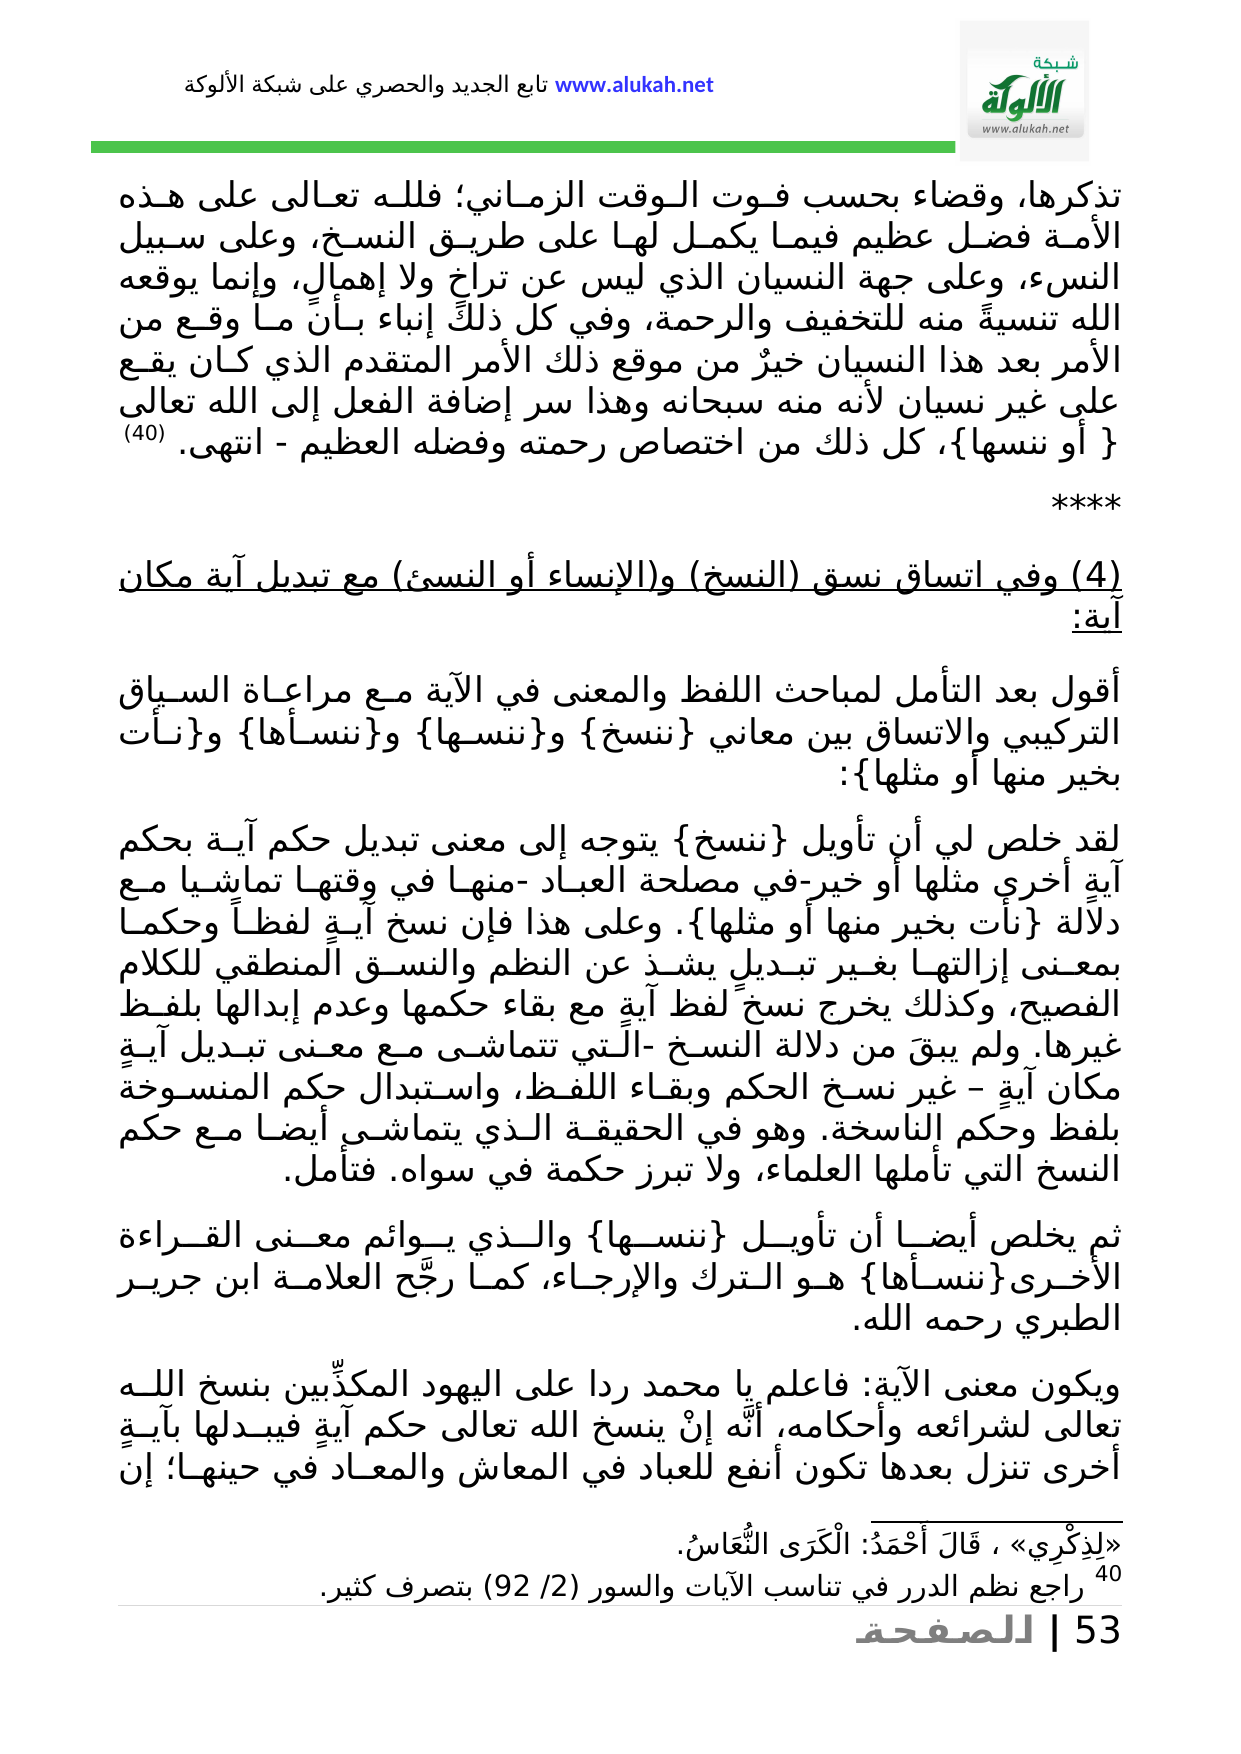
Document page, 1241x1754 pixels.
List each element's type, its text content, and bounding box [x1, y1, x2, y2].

text **** [118, 488, 1122, 529]
text ثم يخلص أيضا أن تأويل {ننسها} والذي يوائم معنى القراءة الأخرى{ننسأها} هو الترك والإرجاء، كما رجَّح العلامة ابن جرير الطبري رحمه الله. [118, 1215, 1122, 1339]
text ومن نحو ذلك منامه عن صلاة الصبح حتى أظهر الله توقيت الصلاة بالذكر كما كان قد أظهرها بالوقت الزماني، فصار لها وقتان: وقت يراها بالعيان بمدارها مع الشمس، ووقت يجدها فيه بمدارها مع الذكر، حيث قال عليه الصلاة وإسلام: «مَنْ نَامَ عَنْ صَلَاةٍ أَوْ نَسِيَهَا فَلْيُصَلِّهَا إِذَا ذَكَرَهَا» () ولصحة وقوعها للوقتين كانت الموقتة بالذكر أداء بحسب تذكرها، وقضاء بحسب فوت الوقت الزماني؛ فلله تعالى على هذه الأمة فضل عظيم فيما يكمل لها على طريق النسخ، وعلى سبيل النسء، وعلى جهة النسيان الذي ليس عن تراخٍ ولا إهمالٍ، وإنما يوقعه الله تنسيةً منه للتخفيف والرحمة، وفي كل ذلك إنباء بأن ما وقع من الأمر بعد هذا النسيان خيرٌ من موقع ذلك الأمر المتقدم الذي كان يقع على غير نسيان لأنه منه سبحانه وهذا سر إضافة الفعل إلى الله تعالى { أو ننسها}، كل ذلك من اختصاص رحمته وفضله العظيم - انتهى. () [118, 174, 1122, 463]
text (4) وفي اتساق نسق (النسخ) و(الإنساء أو النسئ) مع تبديل آية مكان آية: [118, 554, 1122, 589]
text أقول بعد التأمل لمباحث اللفظ والمعنى في الآية مع مراعاة السياق التركيبي والاتساق بين معاني {ننسخ} و{ننسها} و{ننسأها} و{نأت بخير منها أو مثلها}: [118, 670, 1122, 794]
text (4) وفي اتساق نسق (النسخ) و(الإنساء أو النسئ) مع تبديل آية مكان آية: [118, 590, 1122, 637]
text لقد خلص لي أن تأويل {ننسخ} يتوجه إلى معنى تبديل حكم آية بحكم آيةٍ أخرى مثلها أو خير-في مصلحة العباد -منها في وقتها تماشيا مع دلالة {نأت بخير منها أو مثلها}. وعلى هذا فإن نسخ آيةٍ لفظاً وحكما بمعنى إزالتها بغير تبديلٍ يشذ عن النظم والنسق المنطقي للكلام الفصيح، وكذلك يخرج نسخ لفظ آيةٍ مع بقاء حكمها وعدم إبدالها بلفظ غيرها. ولم يبقَ من دلالة النسخ -التي تتماشى مع معنى تبديل آيةٍ مكان آيةٍ – غير نسخ الحكم وبقاء اللفظ، واستبدال حكم المنسوخة بلفظ وحكم الناسخة. وهو في الحقيقة الذي يتماشى أيضا مع حكم النسخ التي تأملها العلماء، ولا تبرز حكمة في سواه. فتأمل. [118, 819, 1122, 1190]
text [118, 1364, 1122, 1487]
